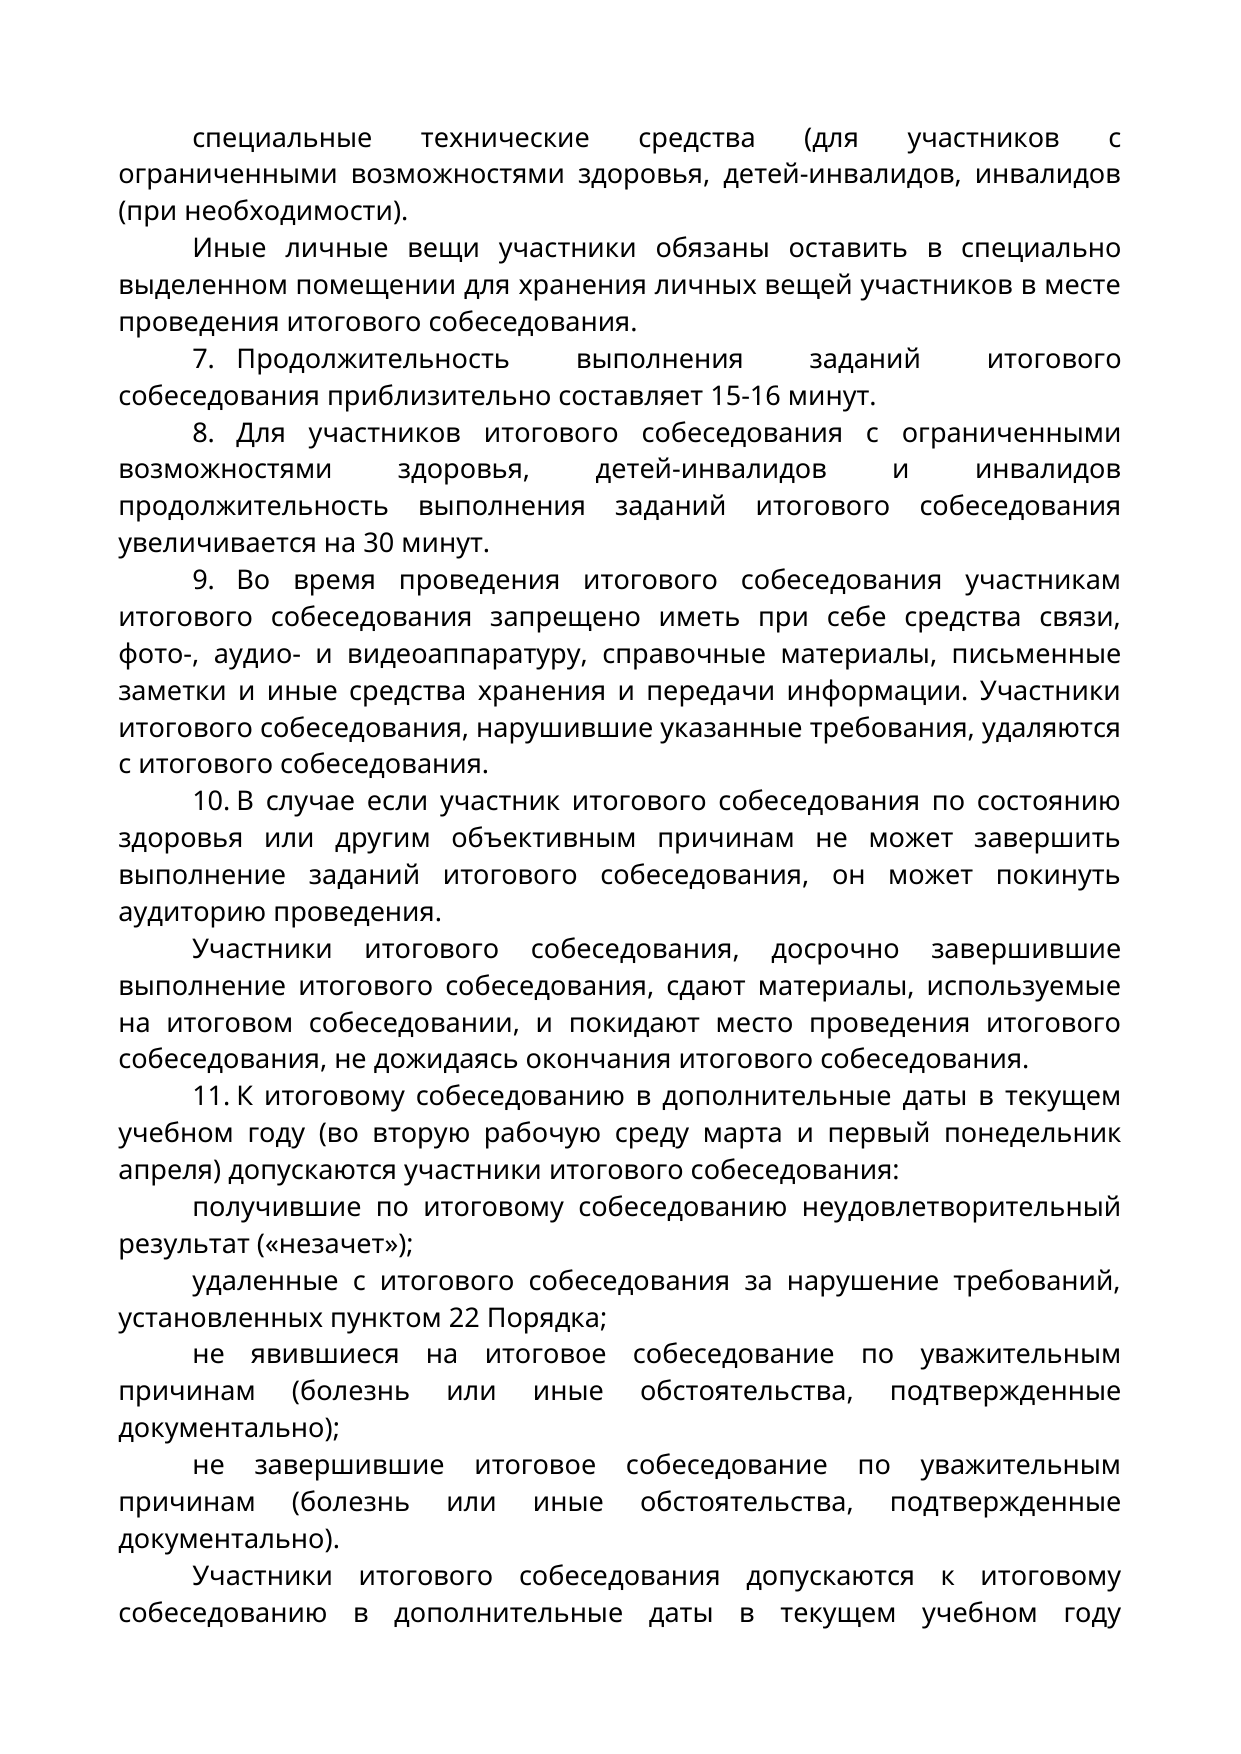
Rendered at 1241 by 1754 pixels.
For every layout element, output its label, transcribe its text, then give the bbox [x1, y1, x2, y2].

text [118, 1556, 1122, 1630]
text специальные технические средства (для участников с ограниченными возможностями здоровья, детей-инвалидов, инвалидов (при необходимости). [118, 118, 1122, 229]
text удаленные с итогового собеседования за нарушение требований, установленных пунктом 22 Порядка; [118, 1261, 1122, 1335]
list Для участников итогового собеседования с ограниченными возможностями здоровья, детей-инвалидов и инвалидов продолжительность выполнения заданий итогового собеседования увеличивается на 30 минут. [118, 413, 1122, 561]
text Иные личные вещи участники обязаны оставить в специально выделенном помещении для хранения личных вещей участников в месте проведения итогового собеседования. [118, 229, 1122, 339]
text Участники итогового собеседования, досрочно завершившие выполнение итогового собеседования, сдают материалы, используемые на итоговом собеседовании, и покидают место проведения итогового собеседования, не дожидаясь окончания итогового собеседования. [118, 929, 1122, 1077]
list К итоговому собеседованию в дополнительные даты в текущем учебном году (во вторую рабочую среду марта и первый понедельник апреля) допускаются участники итогового собеседования: [118, 1077, 1122, 1187]
text не завершившие итоговое собеседование по уважительным причинам (болезнь или иные обстоятельства, подтвержденные документально). [118, 1446, 1122, 1556]
text не явившиеся на итоговое собеседование по уважительным причинам (болезнь или иные обстоятельства, подтвержденные документально); [118, 1335, 1122, 1446]
text получившие по итоговому собеседованию неудовлетворительный результат («незачет»); [118, 1187, 1122, 1261]
list Продолжительность выполнения заданий итогового собеседования приблизительно составляет 15-16 минут. [118, 339, 1122, 413]
list В случае если участник итогового собеседования по состоянию здоровья или другим объективным причинам не может завершить выполнение заданий итогового собеседования, он может покинуть аудиторию проведения. [118, 782, 1122, 929]
list Во время проведения итогового собеседования участникам итогового собеседования запрещено иметь при себе средства связи, фото-, аудио- и видеоаппаратуру, справочные материалы, письменные заметки и иные средства хранения и передачи информации. Участники итогового собеседования, нарушившие указанные требования, удаляются с итогового собеседования. [118, 561, 1122, 782]
